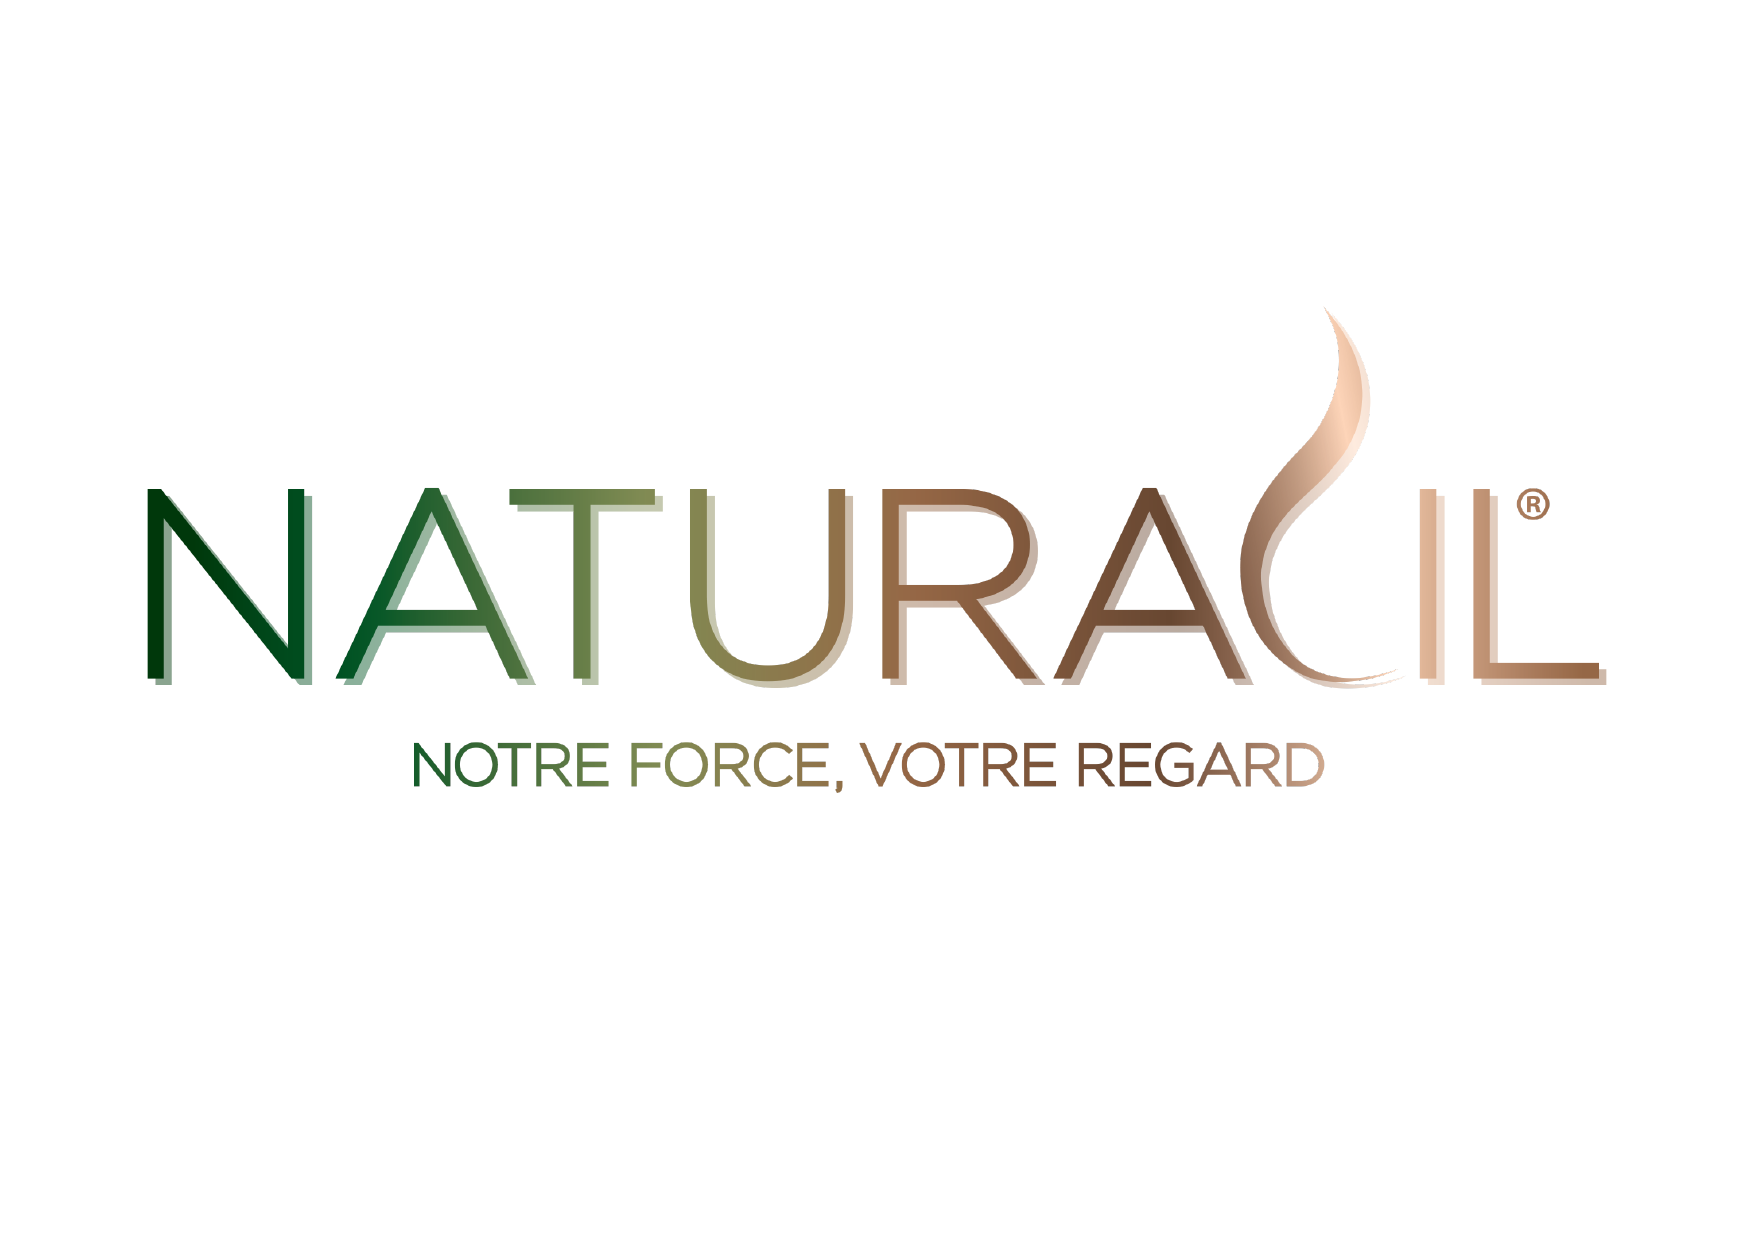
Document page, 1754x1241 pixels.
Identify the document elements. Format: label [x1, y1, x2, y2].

picture [147, 306, 1607, 793]
